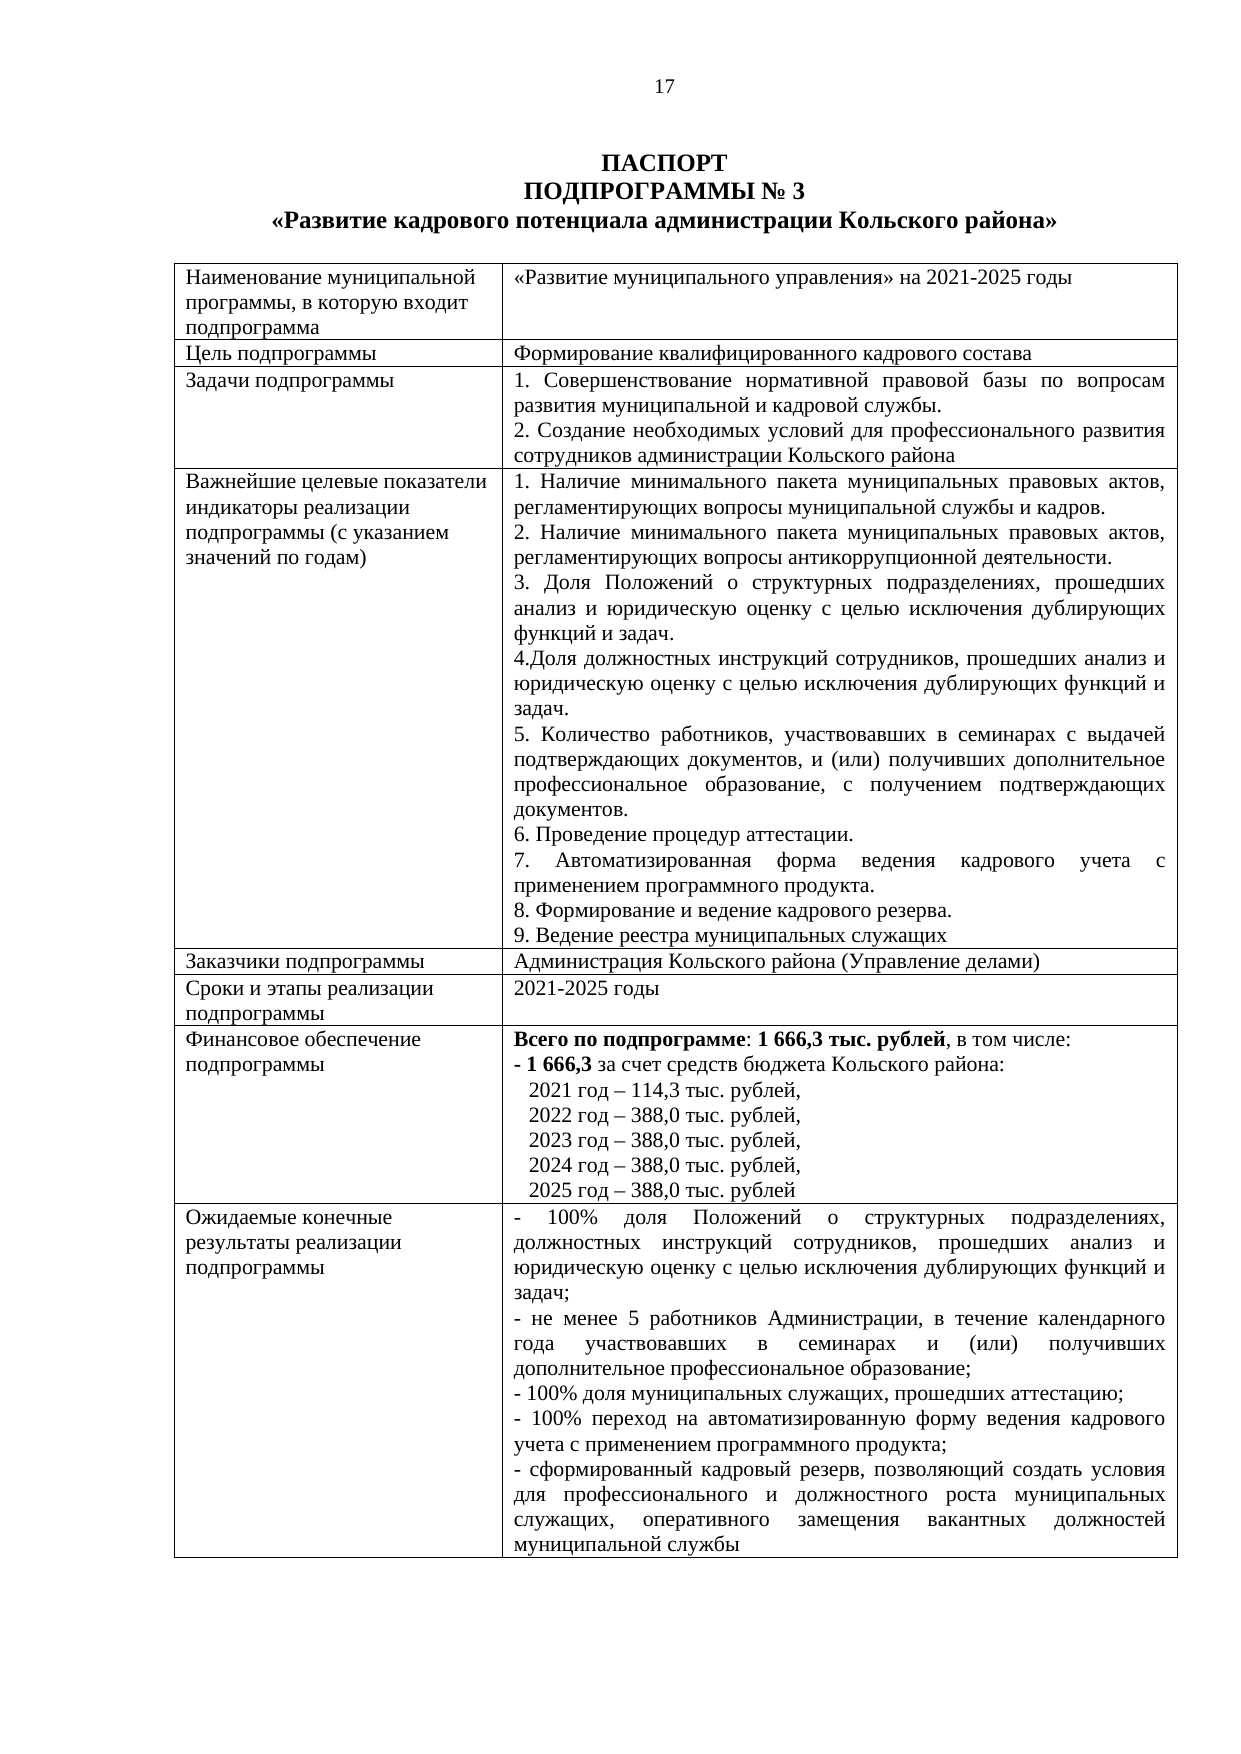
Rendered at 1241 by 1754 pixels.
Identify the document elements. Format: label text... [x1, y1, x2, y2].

text ПАСПОРТ [162, 148, 1166, 176]
table_cell Важнейшие целевые показатели индикаторы реализации подпрограммы (с указанием значений по годам) [175, 469, 502, 947]
table_cell Формирование квалифицированного кадрового состава [503, 340, 1177, 366]
table_cell 1. Совершенствование нормативной правовой базы по вопросам развития муниципальной и кадровой службы. 2. Создание необходимых условий для профессионального развития сотрудников администрации Кольского района [503, 367, 1177, 467]
table_cell Заказчики подпрограммы [175, 949, 502, 974]
table_cell Всего по подпрограмме: 1 666,3 тыс. рублей, в том числе: - 1 666,3 за счет средств бюджета Кольского района: 2021 год – 114,3 тыс. рублей, 2022 год – 388,0 тыс. рублей, 2023 год – 388,0 тыс. рублей, 2024 год – 388,0 тыс. рублей, 2025 год – 388,0 тыс. рублей [503, 1026, 1177, 1203]
table_cell - 100% доля Положений о структурных подразделениях, должностных инструкций сотрудников, прошедших анализ и юридическую оценку с целью исключения дублирующих функций и задач; - не менее 5 работников Администрации, в течение календарного года участвовавших в семинарах и (или) получивших дополнительное профессиональное образование; - 100% доля муниципальных служащих, прошедших аттестацию; - 100% переход на автоматизированную форму ведения кадрового учета с применением программного продукта; - сформированный кадровый резерв, позволяющий создать условия для профессионального и должностного роста муниципальных служащих, оперативного замещения вакантных должностей муниципальной службы [503, 1204, 1177, 1557]
table_header Наименование муниципальной программы, в которую входит подпрограмма [175, 264, 502, 339]
table_cell Финансовое обеспечение подпрограммы [175, 1026, 502, 1203]
text «Развитие кадрового потенциала администрации Кольского района» [162, 205, 1166, 234]
table_cell Ожидаемые конечные результаты реализации подпрограммы [175, 1204, 502, 1557]
table_cell Администрация Кольского района (Управление делами) [503, 949, 1177, 974]
table_cell Сроки и этапы реализации подпрограммы [175, 975, 502, 1025]
table_cell 1. Наличие минимального пакета муниципальных правовых актов, регламентирующих вопросы муниципальной службы и кадров. 2. Наличие минимального пакета муниципальных правовых актов, регламентирующих вопросы антикоррупционной деятельности. 3. Доля Положений о структурных подразделениях, прошедших анализ и юридическую оценку с целью исключения дублирующих функций и задач. 4.Доля должностных инструкций сотрудников, прошедших анализ и юридическую оценку с целью исключения дублирующих функций и задач. 5. Количество работников, участвовавших в семинарах с выдачей подтверждающих документов, и (или) получивших дополнительное профессиональное образование, с получением подтверждающих документов. 6. Проведение процедур аттестации. 7. Автоматизированная форма ведения кадрового учета с применением программного продукта. 8. Формирование и ведение кадрового резерва. 9. Ведение реестра муниципальных служащих [503, 469, 1177, 947]
text ПОДПРОГРАММЫ № 3 [162, 176, 1166, 205]
table_cell Цель подпрограммы [175, 340, 502, 366]
table_header «Развитие муниципального управления» на 2021-2025 годы [503, 264, 1177, 339]
table_cell 2021-2025 годы [503, 975, 1177, 1025]
table_cell Задачи подпрограммы [175, 367, 502, 467]
